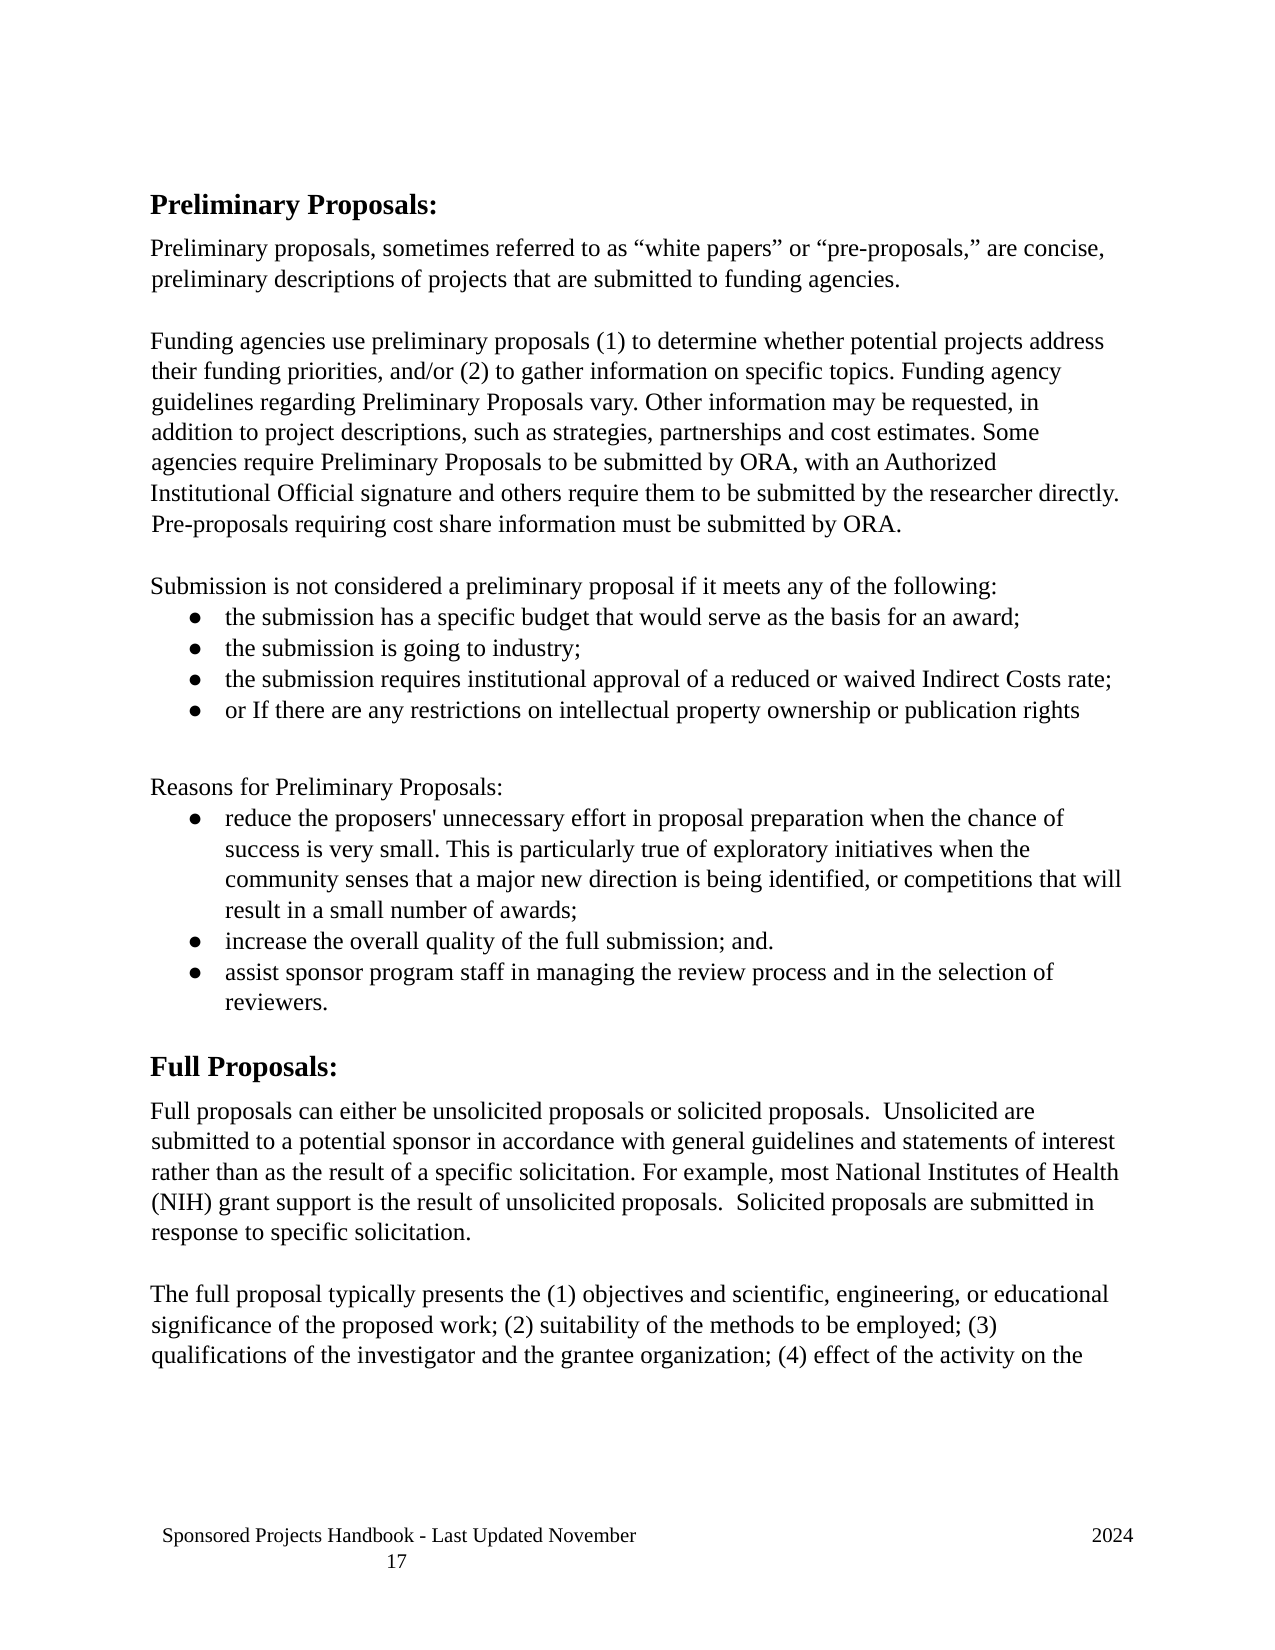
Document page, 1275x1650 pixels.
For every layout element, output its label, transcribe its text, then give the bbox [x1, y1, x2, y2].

text Full proposals can either be unsolicited proposals or solicited proposals. Unsolicited are submitted to a potential sponsor in accordance with general guidelines and statements of interest rather than as the result of a specific solicitation. For example, most National Institutes of Health (NIH) grant support is the result of unsolicited proposals. Solicited proposals are submitted in response to specific solicitation. [150, 1096, 1125, 1246]
list the submission is going to industry; [187, 633, 1125, 662]
list the submission has a specific budget that would serve as the basis for an award; [187, 602, 1125, 631]
text Preliminary proposals, sometimes referred to as “white papers” or “pre-proposals,” are concise, preliminary descriptions of projects that are submitted to funding agencies. [150, 233, 1125, 292]
subtitle Preliminary Proposals: [150, 187, 1131, 220]
list or If there are any restrictions on intellectual property ownership or publication rights [187, 695, 1125, 724]
text Submission is not considered a preliminary proposal if it meets any of the following: [150, 571, 1125, 599]
list the submission requires institutional approval of a reduced or waived Indirect Costs rate; [187, 664, 1125, 693]
list reduce the proposers' unnecessary effort in proposal preparation when the chance of success is very small. This is particularly true of exploratory initiatives when the community senses that a major new direction is being identified, or competitions that will result in a small number of awards; [187, 803, 1125, 923]
text Funding agencies use preliminary proposals (1) to determine whether potential projects address their funding priorities, and/or (2) to gather information on specific topics. Funding agency guidelines regarding Preliminary Proposals vary. Other information may be requested, in addition to project descriptions, such as strategies, partnerships and cost estimates. Some agencies require Preliminary Proposals to be submitted by ORA, with an Authorized [150, 326, 1125, 476]
text Reasons for Preliminary Proposals: [150, 772, 1125, 801]
text Institutional Official signature and others require them to be submitted by the researcher directly. Pre-proposals requiring cost share information must be submitted by ORA. [150, 478, 1125, 537]
subtitle Full Proposals: [150, 1049, 1131, 1083]
list increase the overall quality of the full submission; and. [187, 926, 1125, 954]
list assist sponsor program staff in managing the review process and in the selection of reviewers. [187, 957, 1125, 1016]
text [150, 1279, 1125, 1369]
